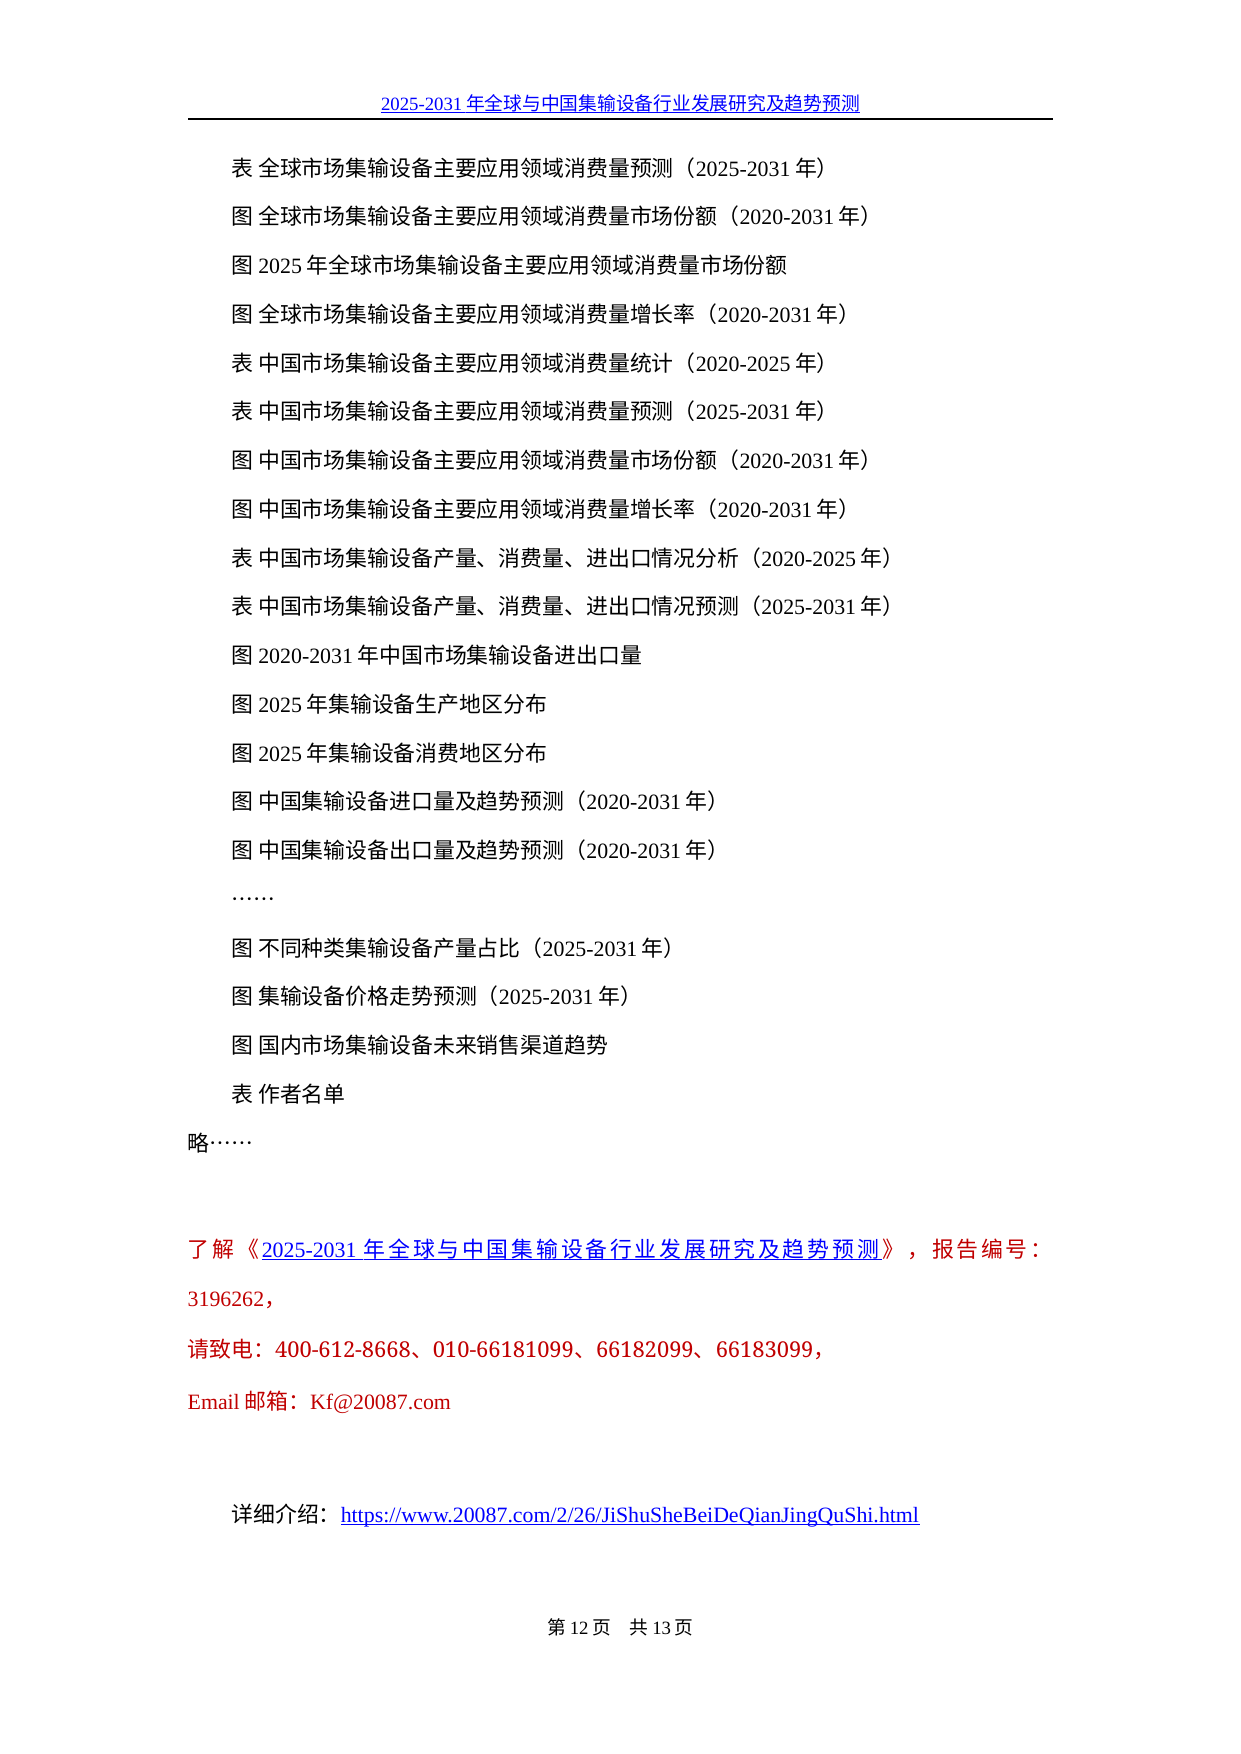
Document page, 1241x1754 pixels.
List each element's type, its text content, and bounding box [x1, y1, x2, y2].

text 详细介绍：https://www.20087.com/2/26/JiShuSheBeiDeQianJingQuShi.html [187, 1496, 1053, 1529]
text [187, 150, 1053, 1158]
text 了解《2025-2031年全球与中国集输设备行业发展研究及趋势预测》，报告编号：3196262， [187, 1232, 1053, 1313]
text 请致电：400-612-8668、010-66181099、66182099、66183099， [187, 1332, 1053, 1364]
text Email邮箱：Kf@20087.com [187, 1383, 1053, 1416]
